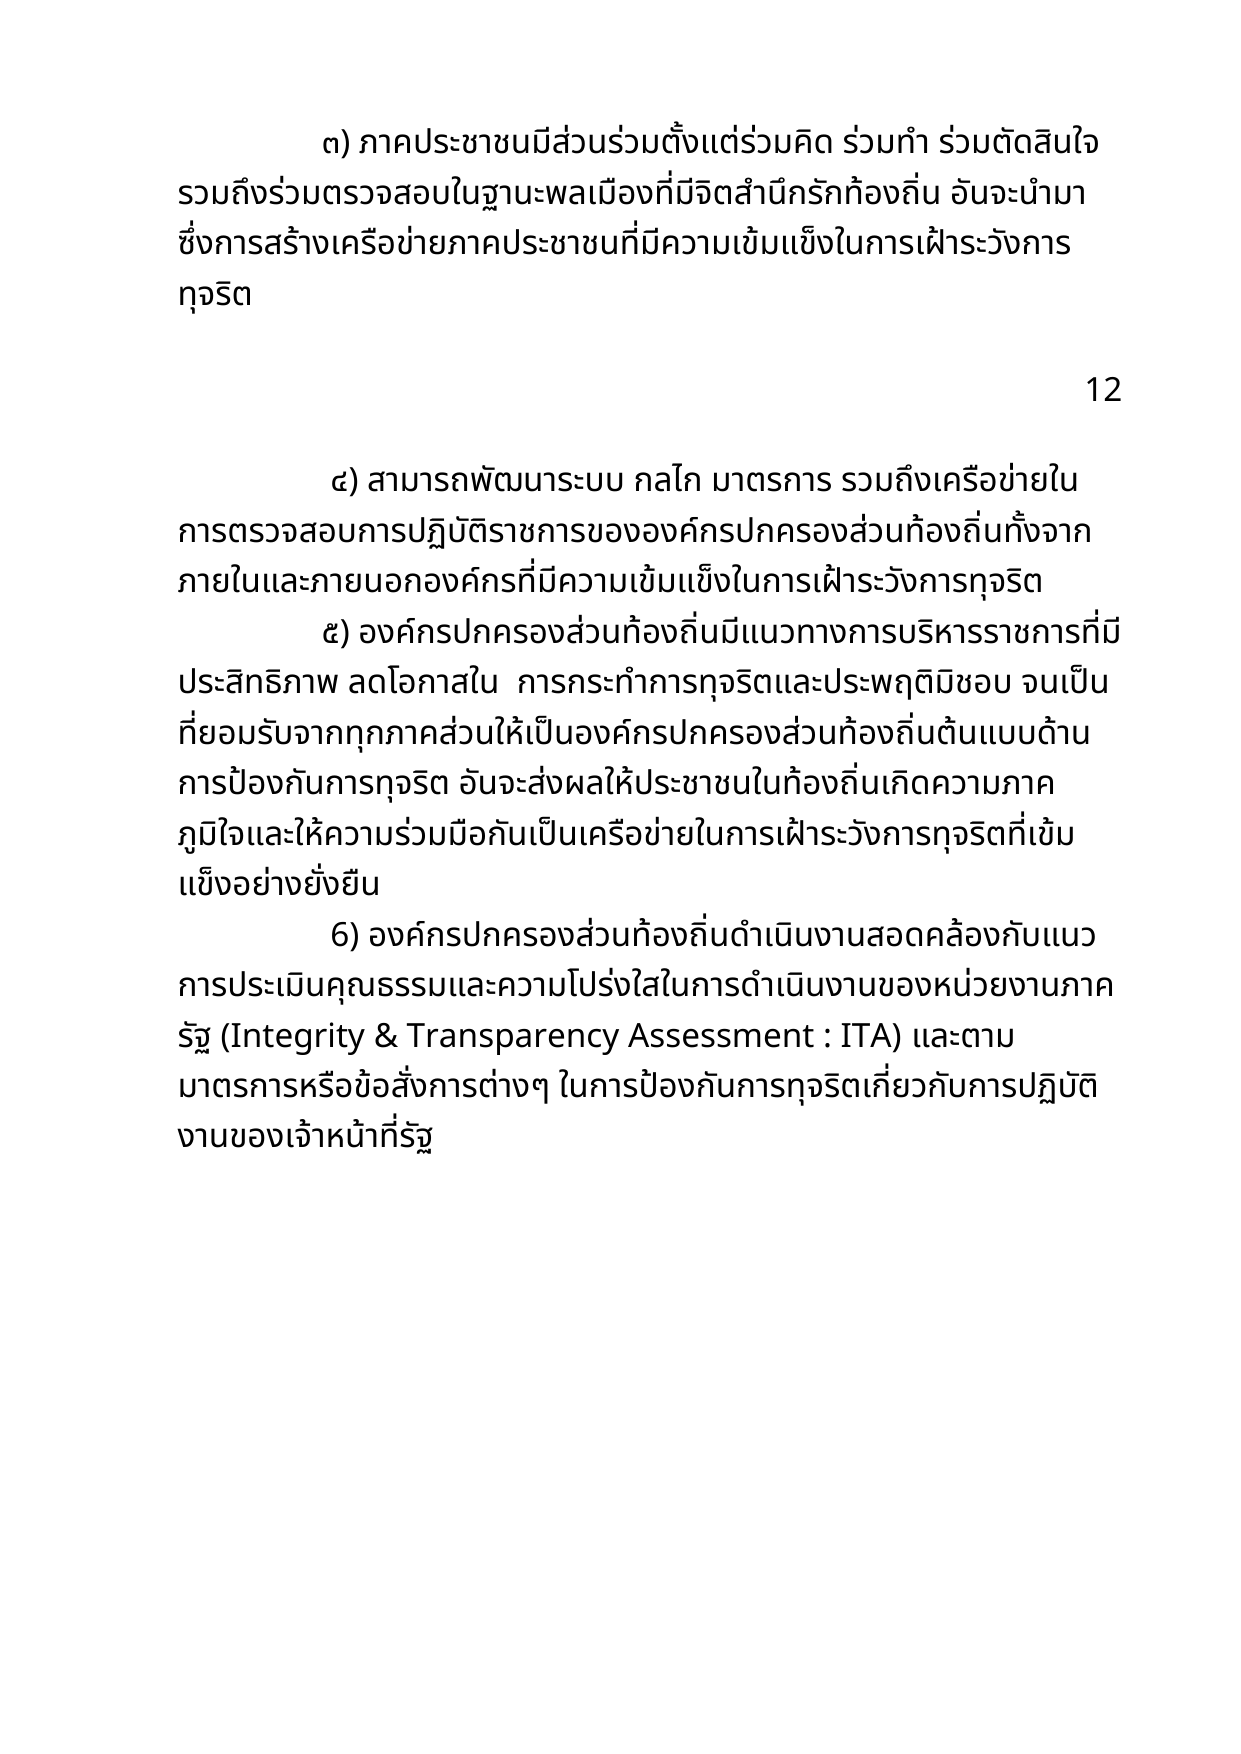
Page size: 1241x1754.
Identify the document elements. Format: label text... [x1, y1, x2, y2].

text ๔) สามารถพัฒนาระบบ กลไก มาตรการ รวมถึงเครือข่ายในการตรวจสอบการปฏิบัติราชการขององค์กรปกครองส่วนท้องถิ่นทั้งจากภายในและภายนอกองค์กรที่มีความเข้มแข็งในการเฝ้าระวังการทุจริต [177, 456, 1122, 608]
text 12 [177, 365, 1122, 411]
text 6) องค์กรปกครองส่วนท้องถิ่นดำเนินงานสอดคล้องกับแนวการประเมินคุณธรรมและความโปร่งใสในการดำเนินงานของหน่วยงานภาครัฐ (Integrity & Transparency Assessment : ITA) และตามมาตรการหรือข้อสั่งการต่างๆ ในการป้องกันการทุจริตเกี่ยวกับการปฏิบัติงานของเจ้าหน้าที่รัฐ [177, 910, 1122, 1163]
text ๓) ภาคประชาชนมีส่วนร่วมตั้งแต่ร่วมคิด ร่วมทำ ร่วมตัดสินใจรวมถึงร่วมตรวจสอบในฐานะพลเมืองที่มีจิตสำนึกรักท้องถิ่น อันจะนำมาซึ่งการสร้างเครือข่ายภาคประชาชนที่มีความเข้มแข็งในการเฝ้าระวังการทุจริต [177, 118, 1122, 320]
text ๕) องค์กรปกครองส่วนท้องถิ่นมีแนวทางการบริหารราชการที่มีประสิทธิภาพ ลดโอกาสใน การกระทำการทุจริตและประพฤติมิชอบ จนเป็นที่ยอมรับจากทุกภาคส่วนให้เป็นองค์กรปกครองส่วนท้องถิ่นต้นแบบด้านการป้องกันการทุจริต อันจะส่งผลให้ประชาชนในท้องถิ่นเกิดความภาคภูมิใจและให้ความร่วมมือกันเป็นเครือข่ายในการเฝ้าระวังการทุจริตที่เข้มแข็งอย่างยั่งยืน [177, 608, 1122, 910]
